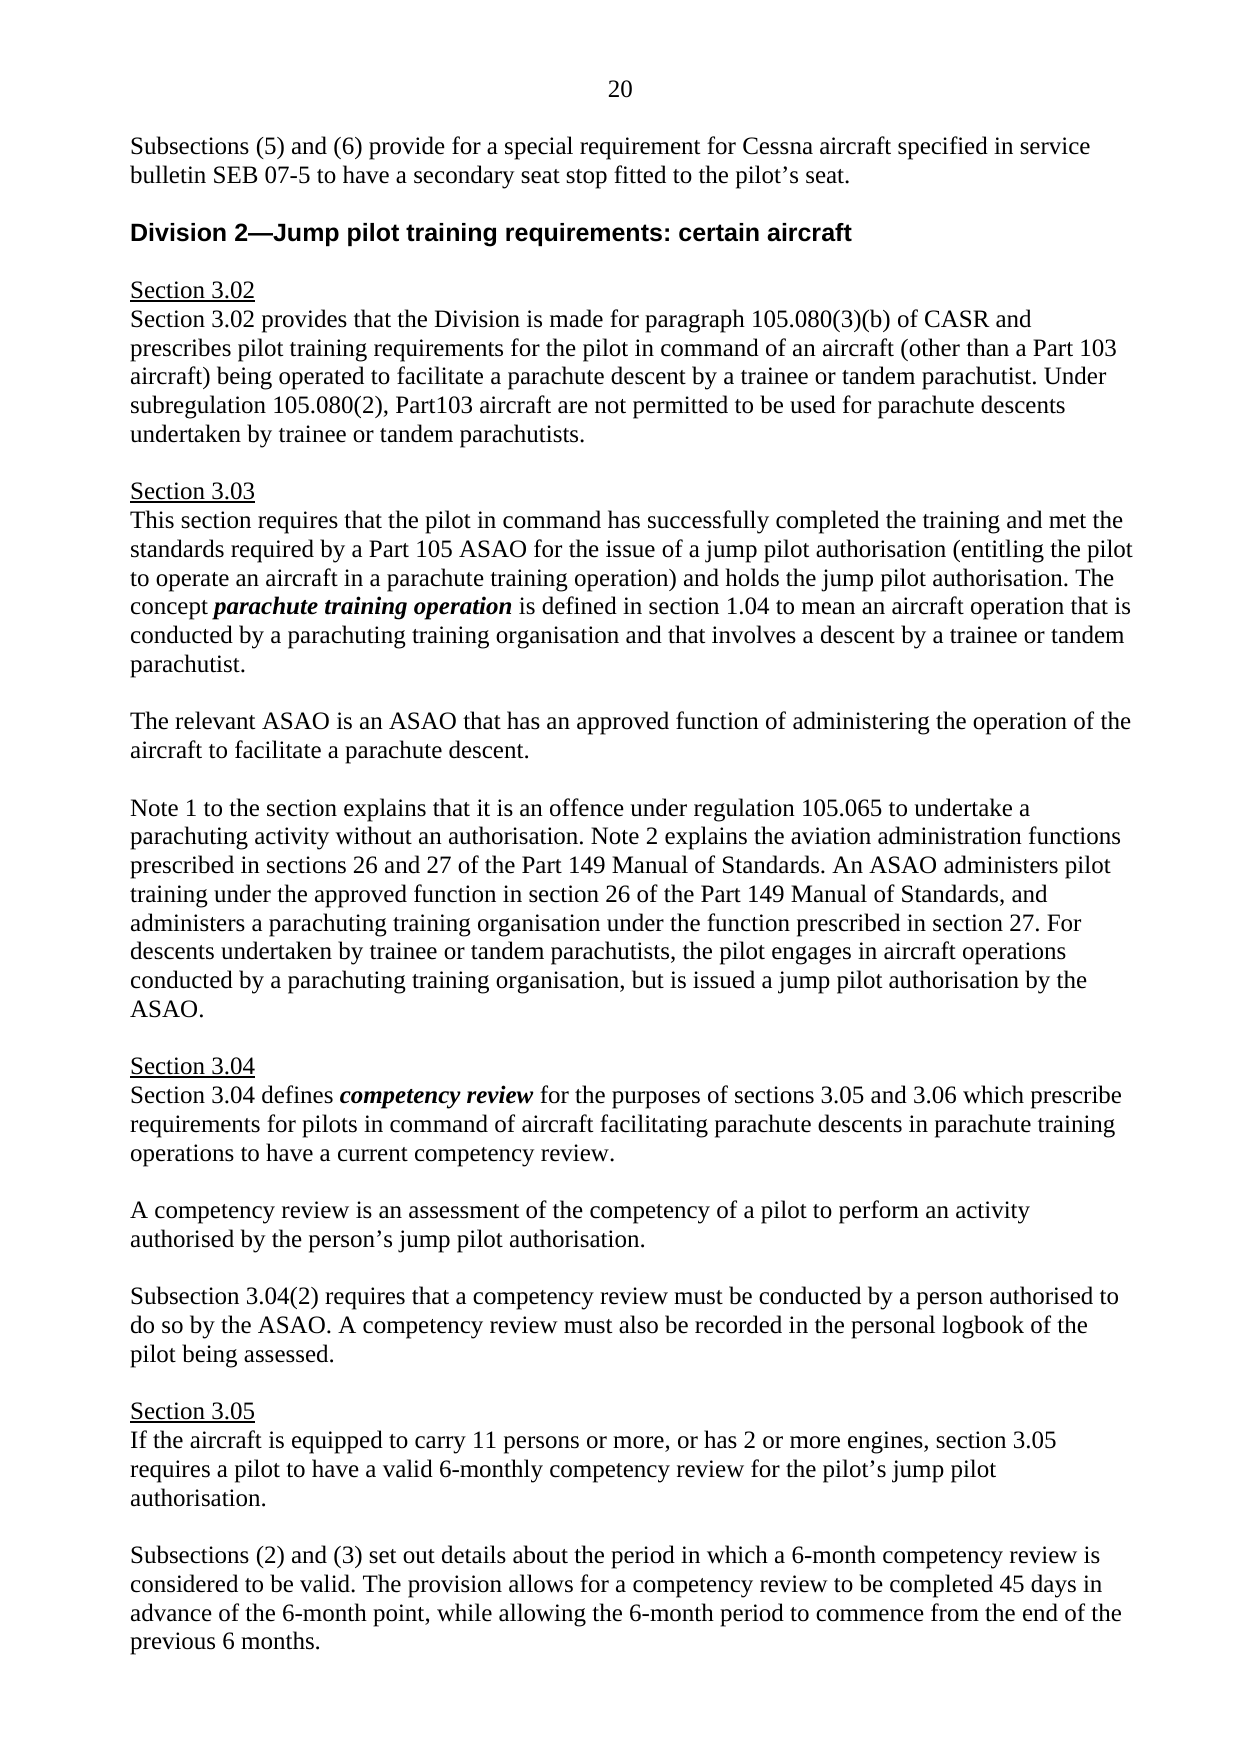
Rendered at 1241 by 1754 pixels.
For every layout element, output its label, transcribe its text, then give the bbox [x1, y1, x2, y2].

text A competency review is an assessment of the competency of a pilot to perform an activity authorised by the person’s jump pilot authorisation. [130, 1195, 1134, 1253]
text This section requires that the pilot in command has successfully completed the training and met the standards required by a Part 105 ASAO for the issue of a jump pilot authorisation (entitling the pilot to operate an aircraft in a parachute training operation) and holds the jump pilot authorisation. The concept parachute training operation is defined in section 1.04 to mean an aircraft operation that is conducted by a parachuting training organisation and that involves a descent by a trainee or tandem parachutist. [130, 505, 1134, 678]
text Subsection 3.04(2) requires that a competency review must be conducted by a person authorised to do so by the ASAO. A competency review must also be recorded in the personal logbook of the pilot being assessed. [130, 1281, 1134, 1368]
text Subsections (2) and (3) set out details about the period in which a 6-month competency review is considered to be valid. The provision allows for a competency review to be completed 45 days in advance of the 6-month point, while allowing the 6-month period to commence from the end of the previous 6 months. [130, 1540, 1134, 1655]
text Subsections (5) and (6) provide for a special requirement for Cessna aircraft specified in service bulletin SEB 07-5 to have a secondary seat stop fitted to the pilot’s seat. [130, 131, 1134, 189]
text Section 3.03 [130, 476, 1134, 505]
text Section 3.04 [130, 1051, 1134, 1080]
text Section 3.02 [130, 275, 1134, 304]
text Division 2—Jump pilot training requirements: certain aircraft [130, 218, 1110, 246]
text Section 3.05 [130, 1396, 1134, 1425]
text Note 1 to the section explains that it is an offence under regulation 105.065 to undertake a parachuting activity without an authorisation. Note 2 explains the aviation administration functions prescribed in sections 26 and 27 of the Part 149 Manual of Standards. An ASAO administers pilot training under the approved function in section 26 of the Part 149 Manual of Standards, and administers a parachuting training organisation under the function prescribed in section 27. For descents undertaken by trainee or tandem parachutists, the pilot engages in aircraft operations conducted by a parachuting training organisation, but is issued a jump pilot authorisation by the ASAO. [130, 793, 1134, 1023]
text Section 3.02 provides that the Division is made for paragraph 105.080(3)(b) of CASR and prescribes pilot training requirements for the pilot in command of an aircraft (other than a Part 103 aircraft) being operated to facilitate a parachute descent by a trainee or tandem parachutist. Under subregulation 105.080(2), Part103 aircraft are not permitted to be used for parachute descents undertaken by trainee or tandem parachutists. [130, 304, 1134, 448]
text The relevant ASAO is an ASAO that has an approved function of administering the operation of the aircraft to facilitate a parachute descent. [130, 706, 1134, 764]
text Section 3.04 defines competency review for the purposes of sections 3.05 and 3.06 which prescribe requirements for pilots in command of aircraft facilitating parachute descents in parachute training operations to have a current competency review. [130, 1080, 1134, 1166]
text If the aircraft is equipped to carry 11 persons or more, or has 2 or more engines, section 3.05 requires a pilot to have a valid 6-monthly competency review for the pilot’s jump pilot authorisation. [130, 1425, 1134, 1511]
